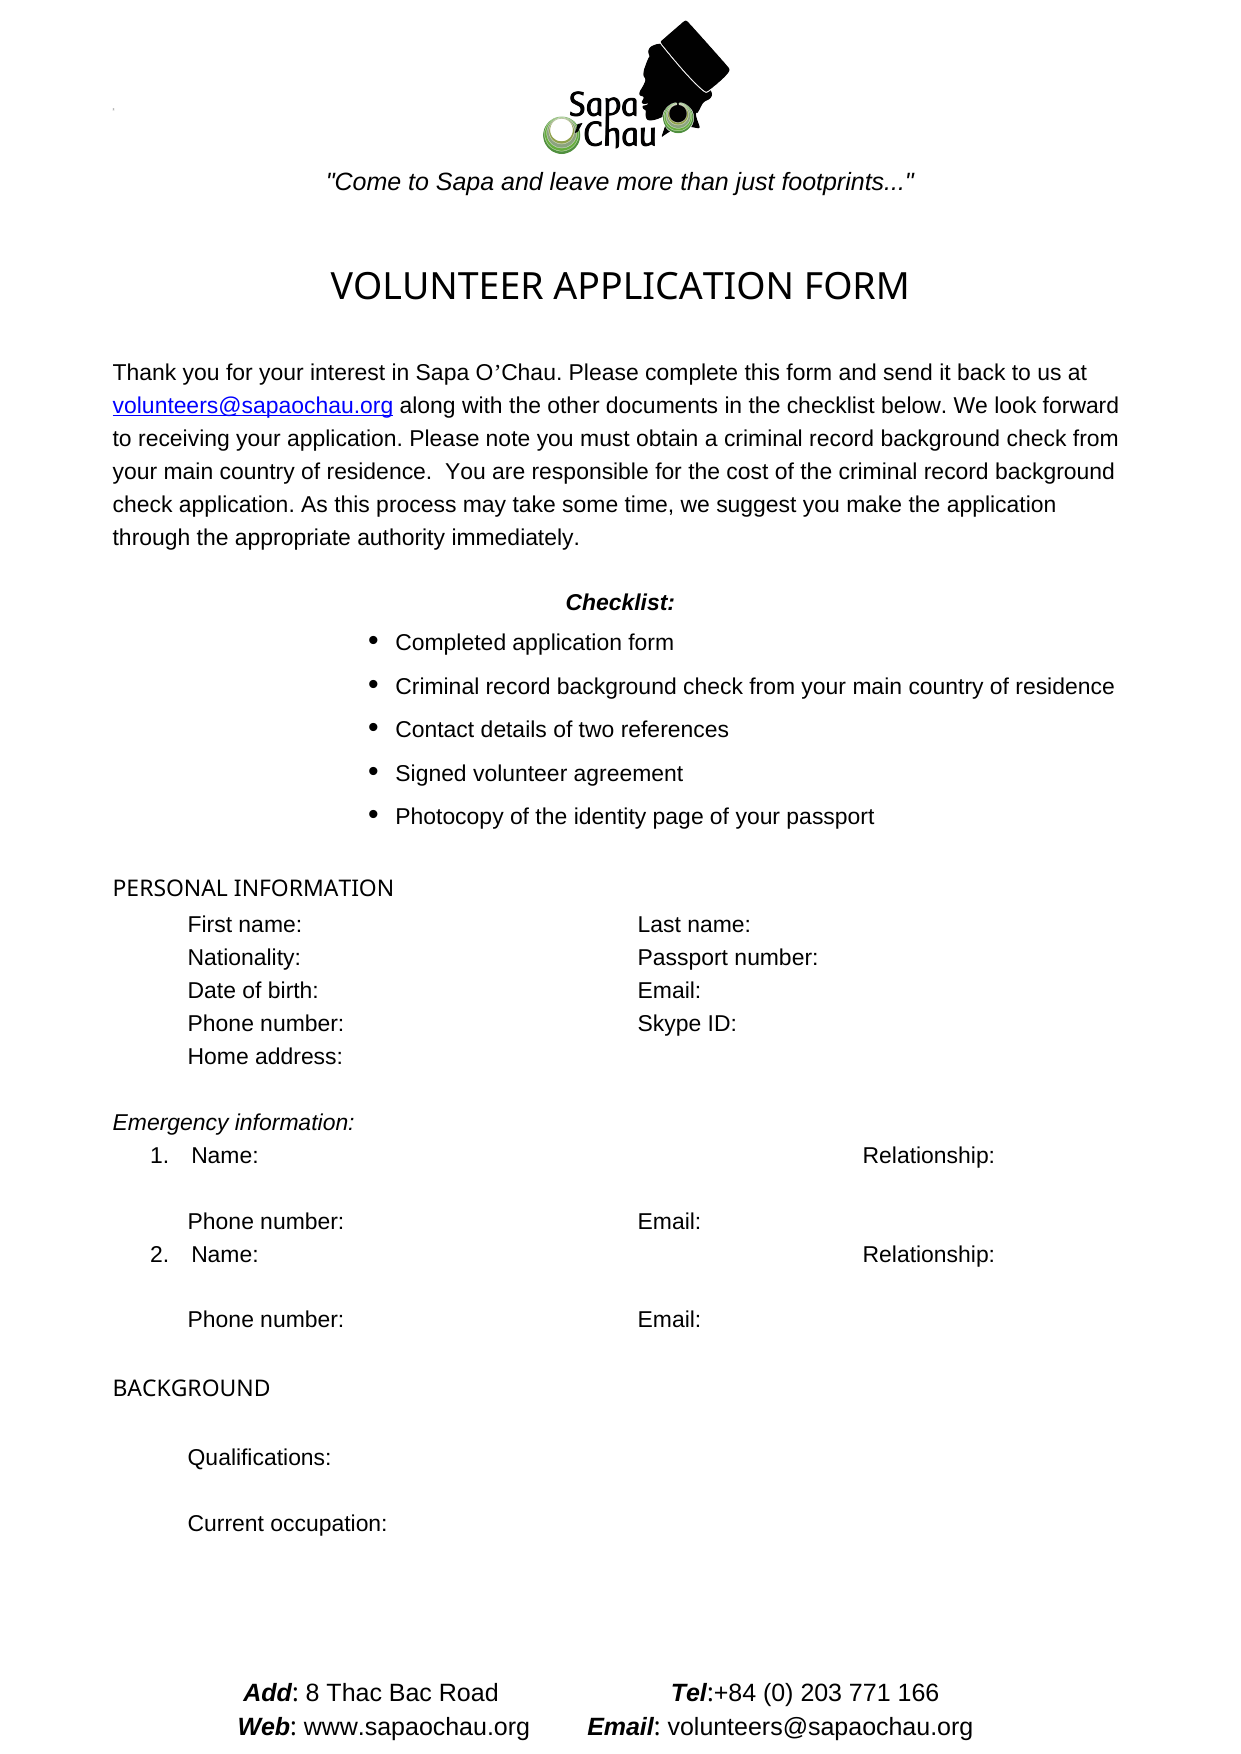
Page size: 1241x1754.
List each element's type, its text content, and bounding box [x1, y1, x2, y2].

list Completed application form [140, 622, 1128, 657]
text Emergency information: [112, 1109, 1128, 1135]
text Home address: [112, 1043, 1128, 1069]
text Phone number: Email: [150, 1306, 1128, 1333]
list Photocopy of the identity page of your passport [140, 796, 1128, 831]
text Checklist: [112, 589, 1128, 616]
text BACKGROUND [112, 1372, 1128, 1403]
text Date of birth: Email: Phone number: Skype ID: [112, 977, 1128, 1036]
picture [522, 0, 751, 175]
text PERSONAL INFORMATION [112, 872, 1128, 903]
text Current occupation: [112, 1510, 1128, 1536]
list Criminal record background check from your main country of residence [140, 666, 1128, 700]
list Name: Relationship: [150, 1142, 1128, 1201]
text Nationality: Passport number: [112, 944, 1128, 971]
list Contact details of two references [140, 709, 1128, 744]
text Qualifications: [112, 1444, 1128, 1471]
text Thank you for your interest in Sapa O’Chau. Please complete this form and send it back to us at volunteers@sapaochau.org along with the other documents in the checklist below. We look forward to receiving your application. Please note you must obtain a criminal record background check from your main country of residence. You are responsible for the cost of the criminal record background check application. As this process may take some time, we suggest you make the application through the appropriate authority immediately. [112, 359, 1128, 550]
text VOLUNTEER APPLICATION FORM [112, 259, 1128, 310]
text First name: Last name: [112, 911, 1128, 938]
list Name: Relationship: [150, 1241, 1128, 1300]
text Phone number: Email: [150, 1208, 1128, 1234]
list Signed volunteer agreement [140, 752, 1128, 787]
